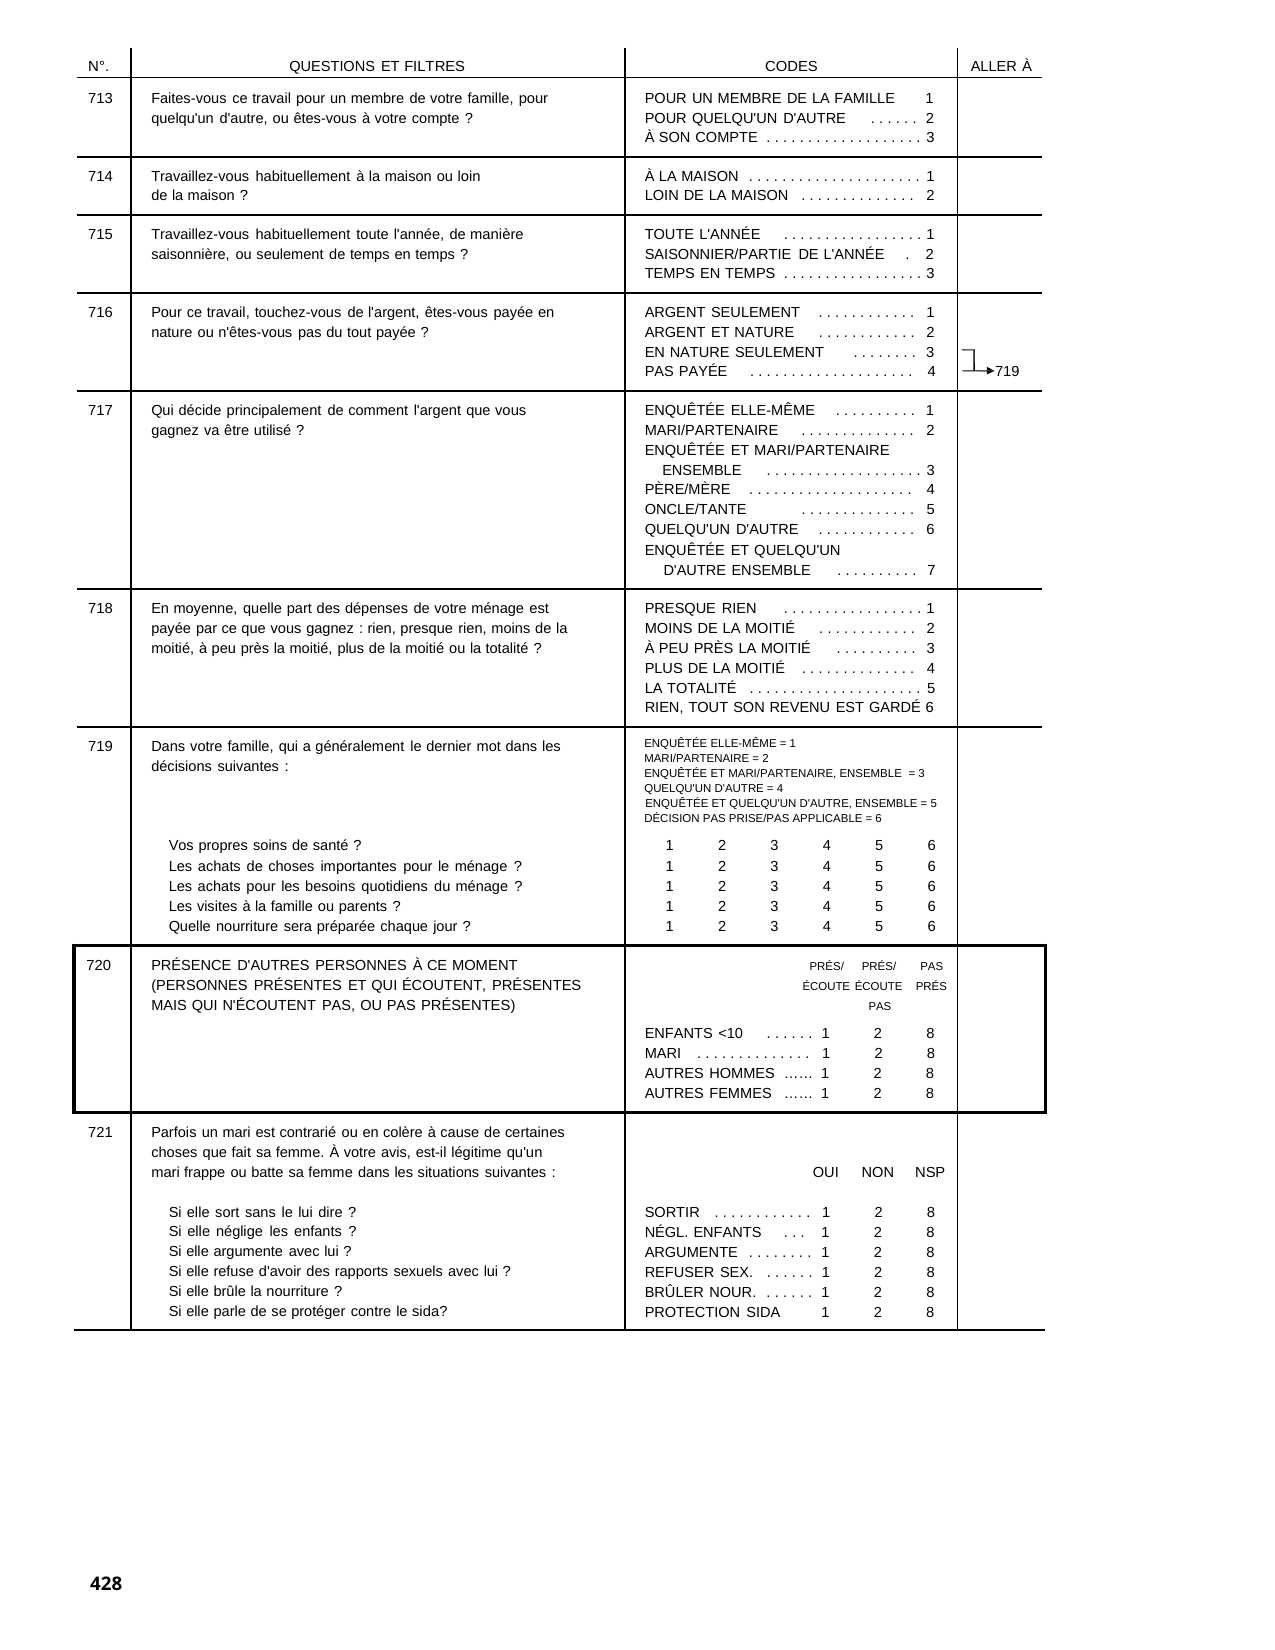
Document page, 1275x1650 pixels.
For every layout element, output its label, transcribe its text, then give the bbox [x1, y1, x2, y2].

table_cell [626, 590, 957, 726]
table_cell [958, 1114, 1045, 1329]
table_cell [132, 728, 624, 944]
table_cell POUR UN MEMBRE DE LA FAMILLE 1 POUR QUELQU'UN D'AUTRE . . . . . . 2 À SON COMPTE . . . . . . . . . . . . . . . . . . . 3 [626, 78, 957, 156]
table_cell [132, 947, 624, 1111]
table_header ALLER À [958, 48, 1045, 77]
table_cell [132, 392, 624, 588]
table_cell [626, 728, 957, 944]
table_header N°. [74, 48, 130, 77]
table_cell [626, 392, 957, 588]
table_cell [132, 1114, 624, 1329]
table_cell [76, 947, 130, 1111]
table_cell 715 [74, 214, 130, 292]
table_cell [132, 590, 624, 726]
table_cell 714 [74, 156, 130, 214]
table_cell [958, 214, 1045, 292]
table_header CODES [626, 48, 957, 77]
table_cell [958, 77, 1045, 156]
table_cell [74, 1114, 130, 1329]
table_cell 716 [74, 292, 130, 390]
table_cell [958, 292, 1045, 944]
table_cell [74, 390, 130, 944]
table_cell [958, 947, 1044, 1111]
table_cell À LA MAISON . . . . . . . . . . . . . . . . . . . . . 1 LOIN DE LA MAISON . . . . . . . . . . . . . . 2 [626, 158, 957, 214]
table_header QUESTIONS ET FILTRES [132, 48, 624, 77]
table_cell TOUTE L'ANNÉE . . . . . . . . . . . . . . . . . 1 SAISONNIER/PARTIE DE L'ANNÉE . 2 TEMPS EN TEMPS . . . . . . . . . . . . . . . . . 3 [626, 216, 957, 292]
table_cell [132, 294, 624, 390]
table_cell Travaillez-vous habituellement toute l'année, de manière saisonnière, ou seulement de temps en temps ? [132, 216, 624, 292]
table_cell Travaillez-vous habituellement à la maison ou loin de la maison ? [132, 158, 624, 214]
text 428 [90, 1570, 1096, 1596]
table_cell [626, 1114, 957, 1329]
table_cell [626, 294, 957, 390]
table_cell Faites-vous ce travail pour un membre de votre famille, pour quelqu'un d'autre, ou êtes-vous à votre compte ? [132, 78, 624, 156]
table_cell 713 [74, 77, 130, 156]
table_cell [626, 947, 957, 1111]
table_cell [958, 156, 1045, 214]
